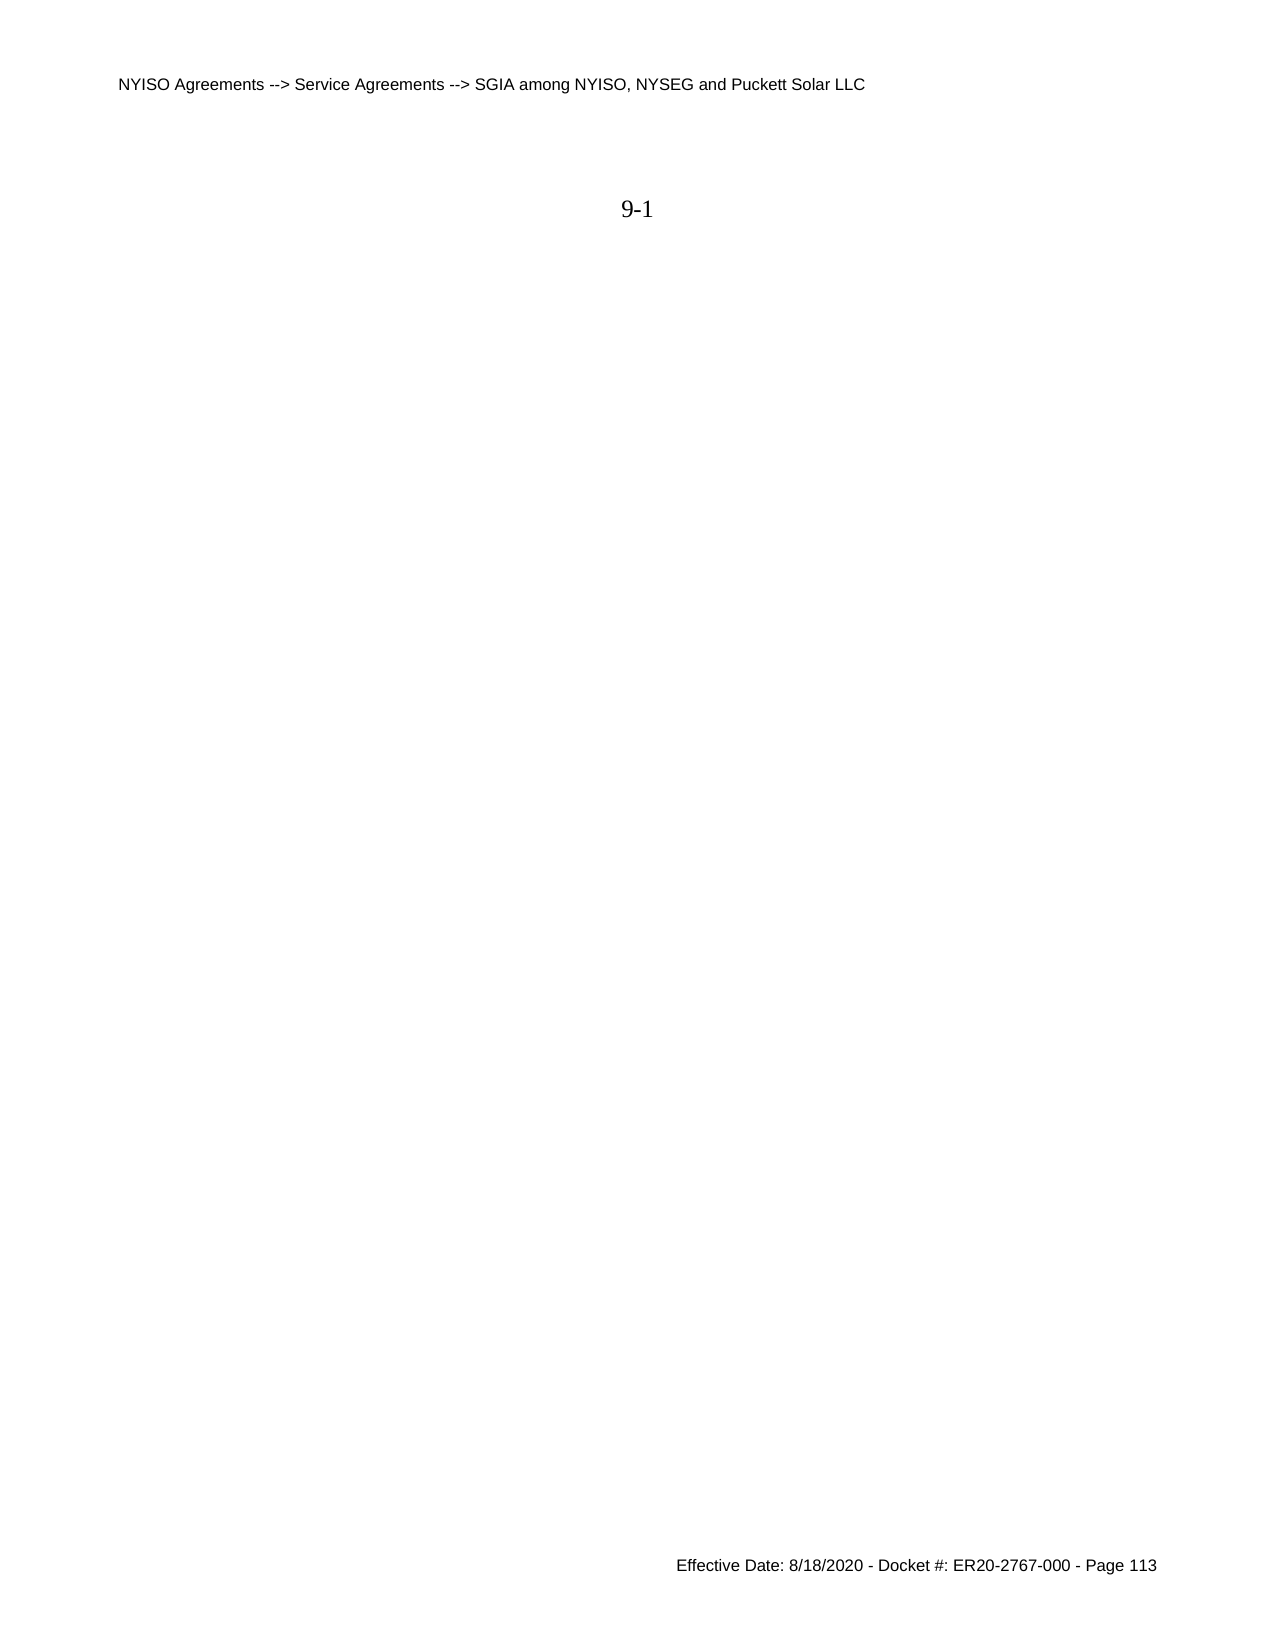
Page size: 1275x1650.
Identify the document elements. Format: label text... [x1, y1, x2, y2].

text 9-1 [621, 195, 1275, 224]
